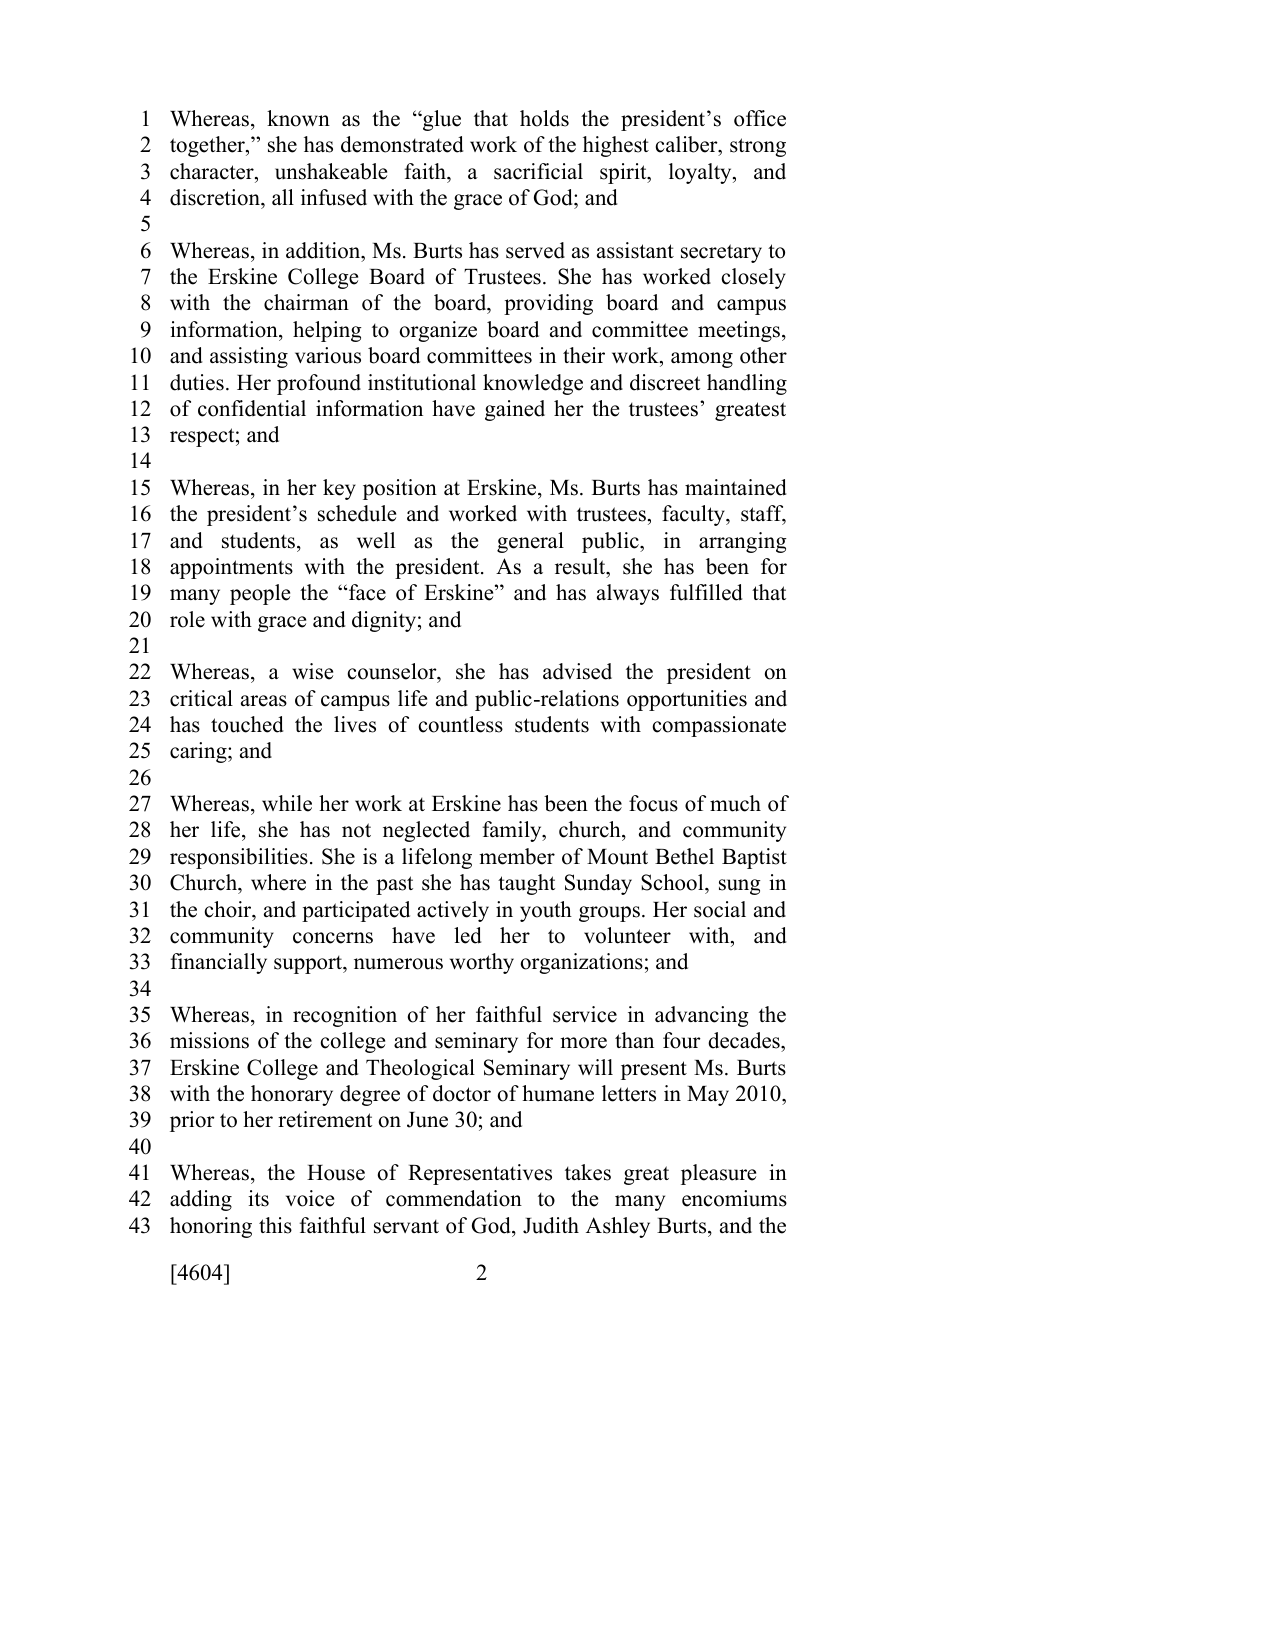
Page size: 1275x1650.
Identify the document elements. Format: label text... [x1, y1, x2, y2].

text Whereas, a wise counselor, she has advised the president on critical areas of campus life and public-relations opportunities and has touched the lives of countless students with compassionate caring; and [169, 658, 787, 764]
text Whereas, in her key position at Erskine, Ms. Burts has maintained the president’s schedule and worked with trustees, faculty, staff, and students, as well as the general public, in arranging appointments with the president. As a result, she has been for many people the “face of Erskine” and has always fulfilled that role with grace and dignity; and [169, 474, 787, 632]
text Whereas, while her work at Erskine has been the focus of much of her life, she has not neglected family, church, and community responsibilities. She is a lifelong member of Mount Bethel Baptist Church, where in the past she has taught Sunday School, sung in the choir, and participated actively in youth groups. Her social and community concerns have led her to volunteer with, and financially support, numerous worthy organizations; and [169, 790, 787, 975]
text Whereas, in addition, Ms. Burts has served as assistant secretary to the Erskine College Board of Trustees. She has worked closely with the chairman of the board, providing board and campus information, helping to organize board and committee meetings, and assisting various board committees in their work, among other duties. Her profound institutional knowledge and discreet handling of confidential information have gained her the trustees’ greatest respect; and [169, 237, 787, 448]
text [169, 1159, 787, 1238]
text Whereas, in recognition of her faithful service in advancing the missions of the college and seminary for more than four decades, Erskine College and Theological Seminary will present Ms. Burts with the honorary degree of doctor of humane letters in May 2010, prior to her retirement on June 30; and [169, 1001, 787, 1133]
text Whereas, known as the “glue that holds the president’s office together,” she has demonstrated work of the highest caliber, strong character, unshakeable faith, a sacrificial spirit, loyalty, and discretion, all infused with the grace of God; and [169, 105, 787, 210]
